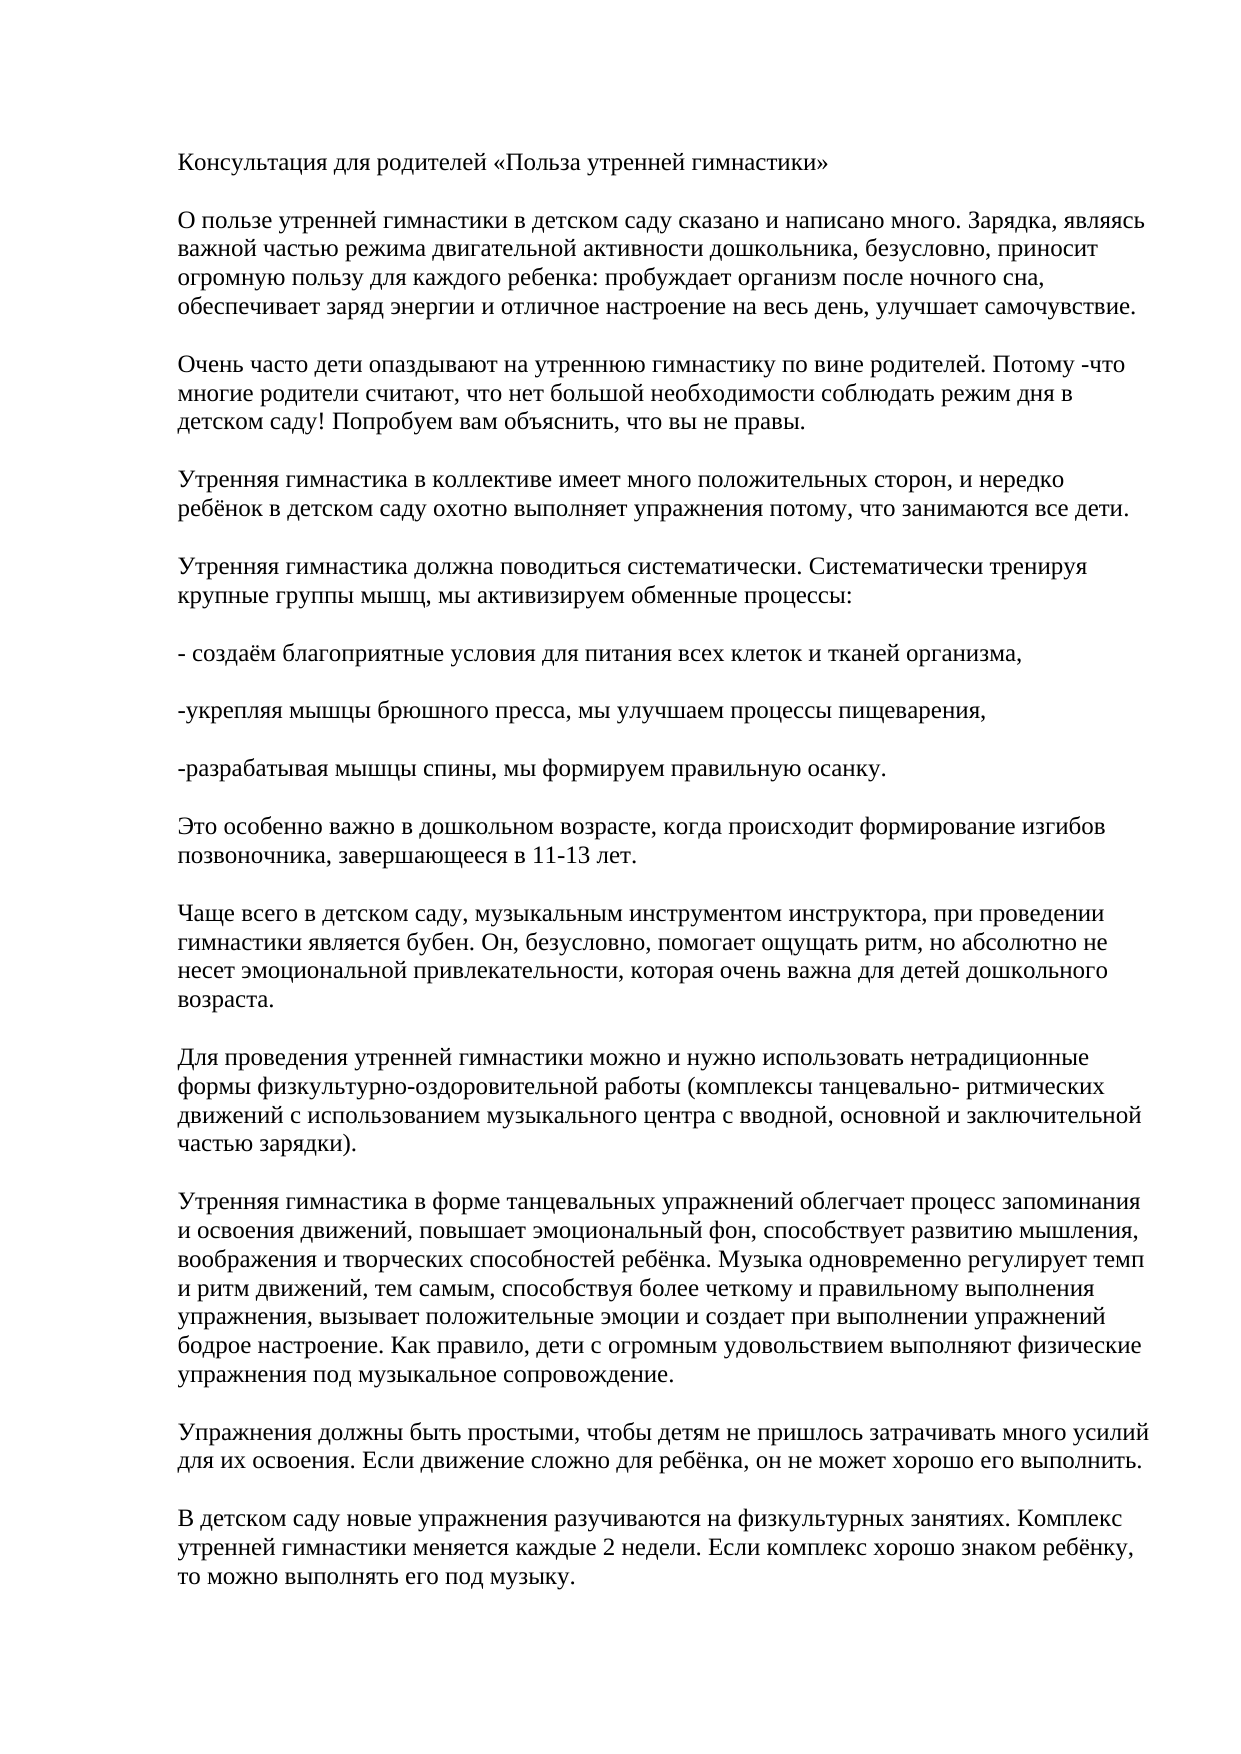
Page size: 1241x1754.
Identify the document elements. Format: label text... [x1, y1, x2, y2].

text Утренняя гимнастика в форме танцевальных упражнений облегчает процесс запоминания и освоения движений, повышает эмоциональный фон, способствует развитию мышления, воображения и творческих способностей ребёнка. Музыка одновременно регулирует темп и ритм движений, тем самым, способствуя более четкому и правильному выполнения упражнения, вызывает положительные эмоции и создает при выполнении упражнений бодрое настроение. Как правило, дети с огромным удовольствием выполняют физические упражнения под музыкальное сопровождение. [177, 1186, 1152, 1388]
text Это особенно важно в дошкольном возрасте, когда происходит формирование изгибов позвоночника, завершающееся в 11-13 лет. [177, 811, 1152, 869]
text О пользе утренней гимнастики в детском саду сказано и написано много. Зарядка, являясь важной частью режима двигательной активности дошкольника, безусловно, приносит огромную пользу для каждого ребенка: пробуждает организм после ночного сна, обеспечивает заряд энергии и отличное настроение на весь день, улучшает самочувствие. [177, 205, 1152, 320]
text В детском саду новые упражнения разучиваются на физкультурных занятиях. Комплекс утренней гимнастики меняется каждые 2 недели. Если комплекс хорошо знаком ребёнку, то можно выполнять его под музыку. [177, 1503, 1152, 1590]
text Консультация для родителей «Польза утренней гимнастики» [177, 118, 1152, 176]
text Очень часто дети опаздывают на утреннюю гимнастику по вине родителей. Потому -что многие родители считают, что нет большой необходимости соблюдать режим дня в детском саду! Попробуем вам объяснить, что вы не правы. [177, 349, 1152, 435]
text Чаще всего в детском саду, музыкальным инструментом инструктора, при проведении гимнастики является бубен. Он, безусловно, помогает ощущать ритм, но абсолютно не несет эмоциональной привлекательности, которая очень важна для детей дошкольного возраста. [177, 898, 1152, 1013]
text -укрепляя мышцы брюшного пресса, мы улучшаем процессы пищеварения, [177, 696, 1152, 724]
text Для проведения утренней гимнастики можно и нужно использовать нетрадиционные формы физкультурно-оздоровительной работы (комплексы танцевально- ритмических движений с использованием музыкального центра с вводной, основной и заключительной частью зарядки). [177, 1042, 1152, 1157]
text Утренняя гимнастика в коллективе имеет много положительных сторон, и нередко ребёнок в детском саду охотно выполняет упражнения потому, что занимаются все дети. [177, 464, 1152, 522]
text -разрабатывая мышцы спины, мы формируем правильную осанку. [177, 753, 1152, 782]
text Упражнения должны быть простыми, чтобы детям не пришлось затрачивать много усилий для их освоения. Если движение сложно для ребёнка, он не может хорошо его выполнить. [177, 1417, 1152, 1474]
text Утренняя гимнастика должна поводиться систематически. Систематически тренируя крупные группы мышц, мы активизируем обменные процессы: [177, 551, 1152, 608]
text - создаём благоприятные условия для питания всех клеток и тканей организма, [177, 638, 1152, 666]
